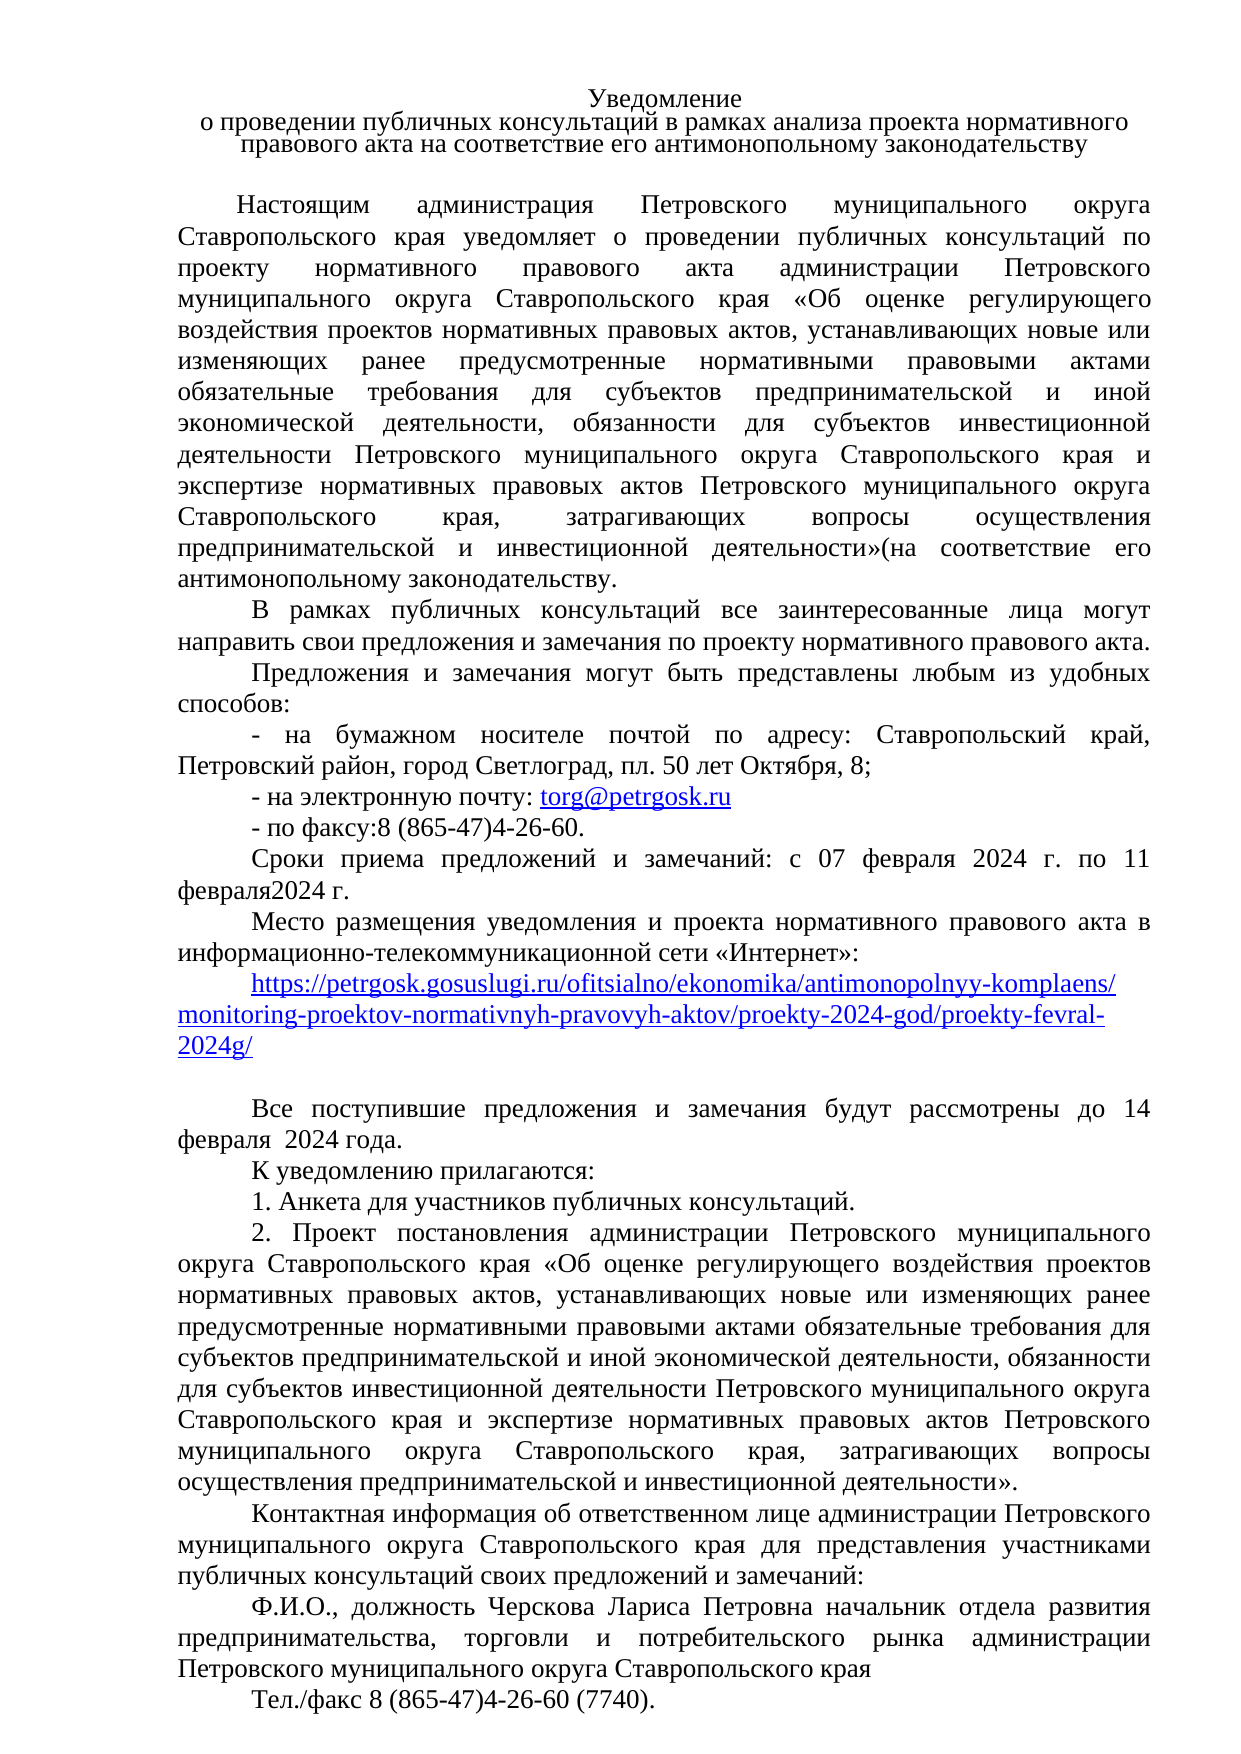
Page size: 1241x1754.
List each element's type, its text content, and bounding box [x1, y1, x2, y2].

text 2. Проект постановления администрации Петровского муниципального округа Ставропольского края «Об оценке регулирующего воздействия проектов нормативных правовых актов, устанавливающих новые или изменяющих ранее предусмотренные нормативными правовыми актами обязательные требования для субъектов предпринимательской и иной экономической деятельности, обязанности для субъектов инвестиционной деятельности Петровского муниципального округа Ставропольского края и экспертизе нормативных правовых актов Петровского муниципального округа Ставропольского края, затрагивающих вопросы осуществления предпринимательской и инвестиционной деятельности». [177, 1216, 1152, 1497]
text Место размещения уведомления и проекта нормативного правового акта в информационно-телекоммуникационной сети «Интернет»: [177, 905, 1152, 967]
text Уведомление [177, 89, 1152, 112]
text Сроки приема предложений и замечаний: с 07 февраля 2024 г. по 11 февраля2024 г. [177, 843, 1152, 905]
text К уведомлению прилагаются: [177, 1154, 1152, 1185]
text - на электронную почту: torg@petrgosk.ru [177, 780, 1152, 811]
text 1. Анкета для участников публичных консультаций. [177, 1185, 1152, 1216]
text - на бумажном носителе почтой по адресу: Ставропольский край, Петровский район, город Светлоград, пл. 50 лет Октября, 8; [177, 718, 1152, 780]
text Предложения и замечания могут быть представлены любым из удобных способов: [177, 656, 1152, 718]
text В рамках публичных консультаций все заинтересованные лица могут направить свои предложения и замечания по проекту нормативного правового акта. [177, 593, 1152, 656]
text о проведении публичных консультаций в рамках анализа проекта нормативного правового акта на соответствие его антимонопольному законодательству [177, 112, 1152, 157]
text https://petrgosk.gosuslugi.ru/ofitsialno/ekonomika/antimonopolnyy-komplaens/monitoring-proektov-normativnyh-pravovyh-aktov/proekty-2024-god/proekty-fevral-2024g/ [177, 967, 1152, 1061]
text Настоящим администрация Петровского муниципального округа Ставропольского края уведомляет о проведении публичных консультаций по проекту нормативного правового акта администрации Петровского муниципального округа Ставропольского края «Об оценке регулирующего воздействия проектов нормативных правовых актов, устанавливающих новые или изменяющих ранее предусмотренные нормативными правовыми актами обязательные требования для субъектов предпринимательской и иной экономической деятельности, обязанности для субъектов инвестиционной деятельности Петровского муниципального округа Ставропольского края и экспертизе нормативных правовых актов Петровского муниципального округа Ставропольского края, затрагивающих вопросы осуществления предпринимательской и инвестиционной деятельности»(на соответствие его антимонопольному законодательству. [177, 188, 1152, 593]
text Контактная информация об ответственном лице администрации Петровского муниципального округа Ставропольского края для представления участниками публичных консультаций своих предложений и замечаний: [177, 1497, 1152, 1590]
text - по факсу:8 (865-47)4-26-60. [177, 811, 1152, 843]
text Ф.И.О., должность Черскова Лариса Петровна начальник отдела развития предпринимательства, торговли и потребительского рынка администрации Петровского муниципального округа Ставропольского края [177, 1590, 1152, 1683]
text Все поступившие предложения и замечания будут рассмотрены до 14 февраля 2024 года. [177, 1092, 1152, 1154]
text Тел./факс 8 (865-47)4-26-60 (7740). [177, 1683, 1152, 1715]
